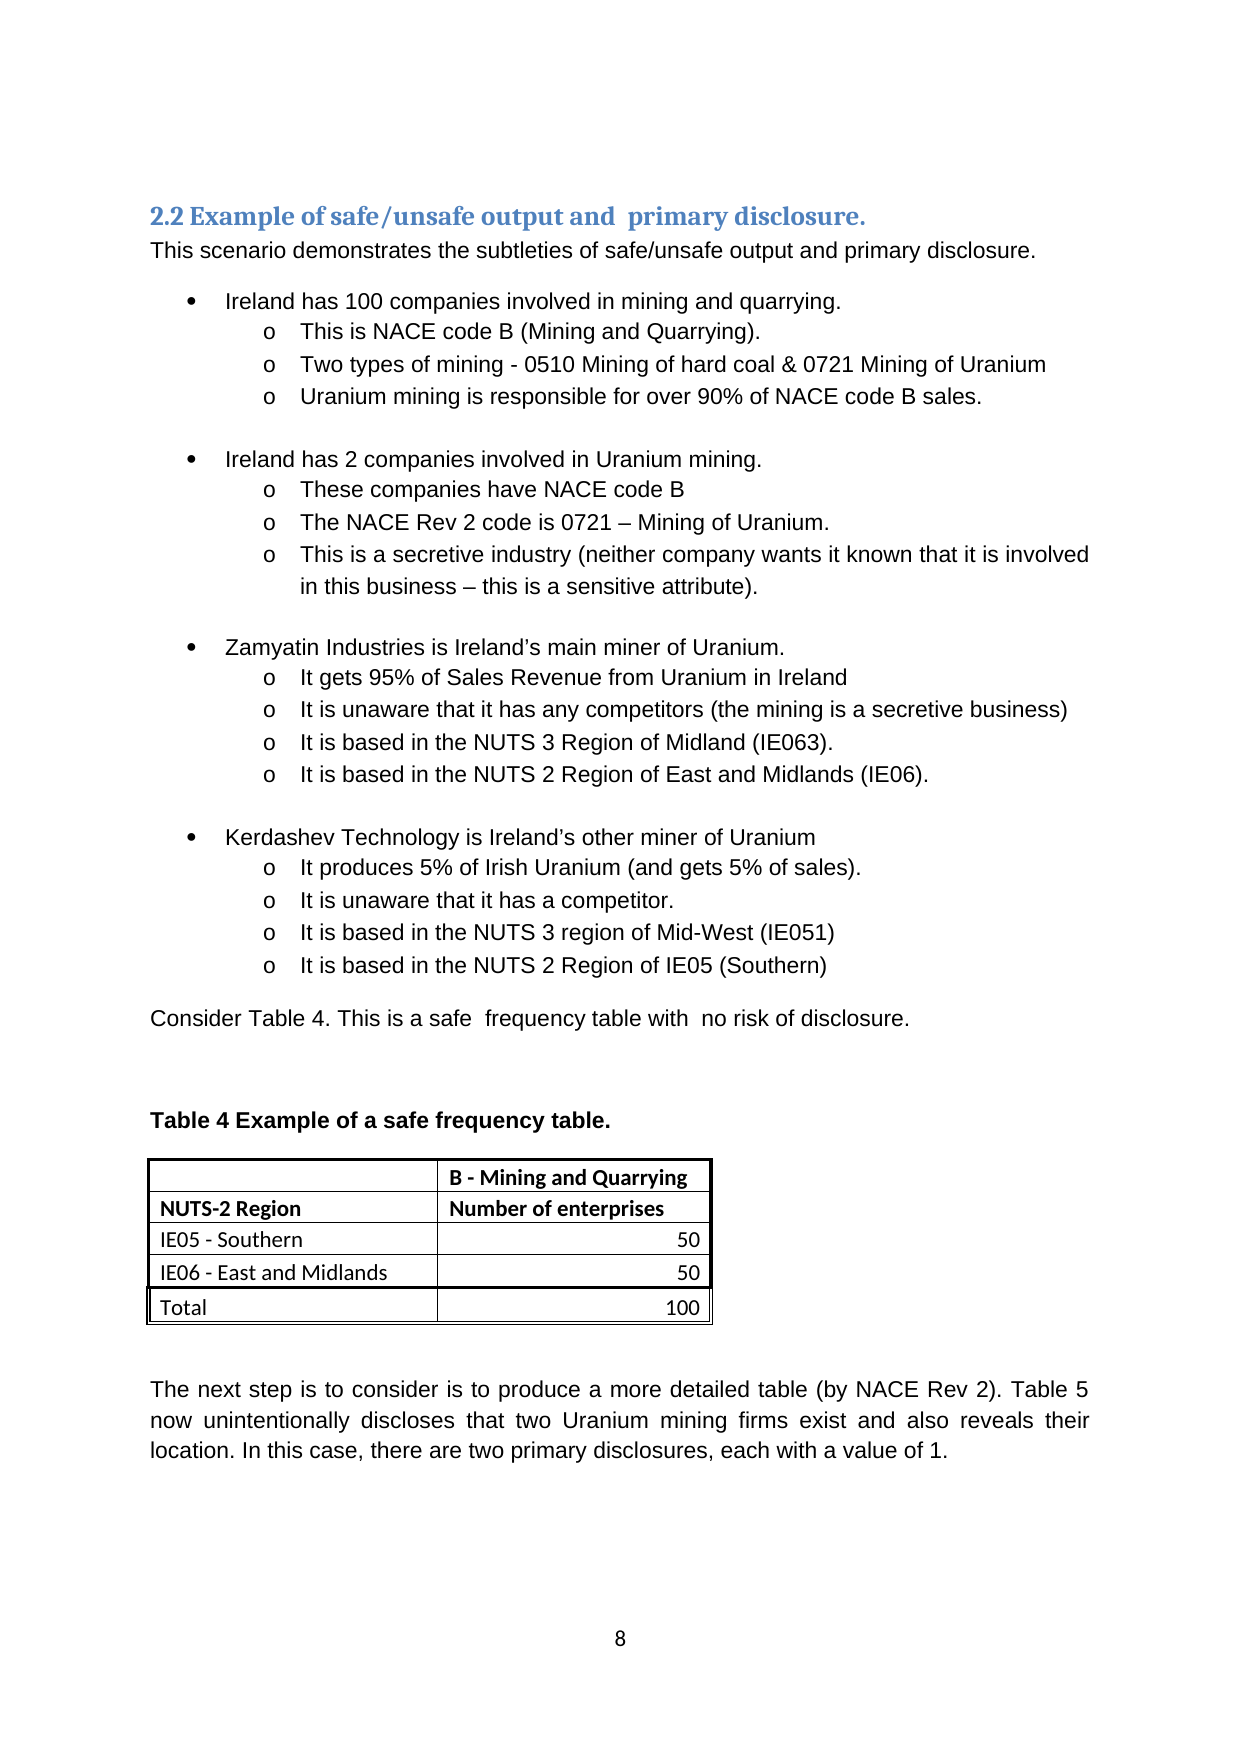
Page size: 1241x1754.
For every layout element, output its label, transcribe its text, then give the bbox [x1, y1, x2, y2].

table_cell Total [151, 1289, 437, 1321]
list These companies have NACE code B [262, 476, 1090, 504]
list This is a secretive industry (neither company wants it known that it is involved in this business – this is a sensitive attribute). [262, 541, 1090, 599]
list Zamyatin Industries is Ireland’s main miner of Uranium. [187, 633, 1090, 660]
list Ireland has 2 companies involved in Uranium mining. [187, 446, 1090, 472]
table_cell IE05 - Southern [150, 1223, 437, 1253]
list It is based in the NUTS 2 Region of East and Midlands (IE06). [262, 761, 1090, 789]
table_cell Number of enterprises [438, 1192, 709, 1222]
subtitle 2.2 Example of safe/unsafe output and primary disclosure. [150, 201, 1090, 232]
list Uranium mining is responsible for over 90% of NACE code B sales. [262, 383, 1090, 411]
text Consider Table 4. This is a safe frequency table with no risk of disclosure. [150, 1005, 1090, 1031]
list Kerdashev Technology is Ireland’s other miner of Uranium [187, 824, 1090, 850]
table_cell IE06 - East and Midlands [150, 1255, 437, 1286]
list It is based in the NUTS 3 Region of Midland (IE063). [262, 729, 1090, 757]
list It is unaware that it has a competitor. [262, 887, 1090, 915]
list It gets 95% of Sales Revenue from Uranium in Ireland [262, 664, 1090, 692]
table_cell 50 [438, 1223, 709, 1253]
list This is NACE code B (Mining and Quarrying). [262, 318, 1090, 346]
text This scenario demonstrates the subtleties of safe/unsafe output and primary disclosure. [150, 237, 1090, 263]
list Two types of mining - 0510 Mining of hard coal & 0721 Mining of Uranium [262, 351, 1090, 379]
table_header [150, 1161, 437, 1191]
list Ireland has 100 companies involved in mining and quarrying. [187, 288, 1090, 314]
text The next step is to consider is to produce a more detailed table (by NACE Rev 2). Table 5 now unintentionally discloses that two Uranium mining firms exist and also reveals their location. In this case, there are two primary disclosures, each with a value of 1. [150, 1376, 1090, 1463]
table_cell 50 [438, 1255, 709, 1286]
list It is based in the NUTS 3 region of Mid-West (IE051) [262, 919, 1090, 947]
table_cell NUTS-2 Region [150, 1192, 437, 1222]
list It produces 5% of Irish Uranium (and gets 5% of sales). [262, 854, 1090, 882]
list It is unaware that it has any competitors (the mining is a secretive business) [262, 696, 1090, 724]
table_header B - Mining and Quarrying [438, 1161, 709, 1191]
text Table 4 Example of a safe frequency table. [150, 1107, 1090, 1133]
list It is based in the NUTS 2 Region of IE05 (Southern) [262, 952, 1090, 980]
table_cell 100 [438, 1289, 709, 1321]
list The NACE Rev 2 code is 0721 – Mining of Uranium. [262, 508, 1090, 537]
